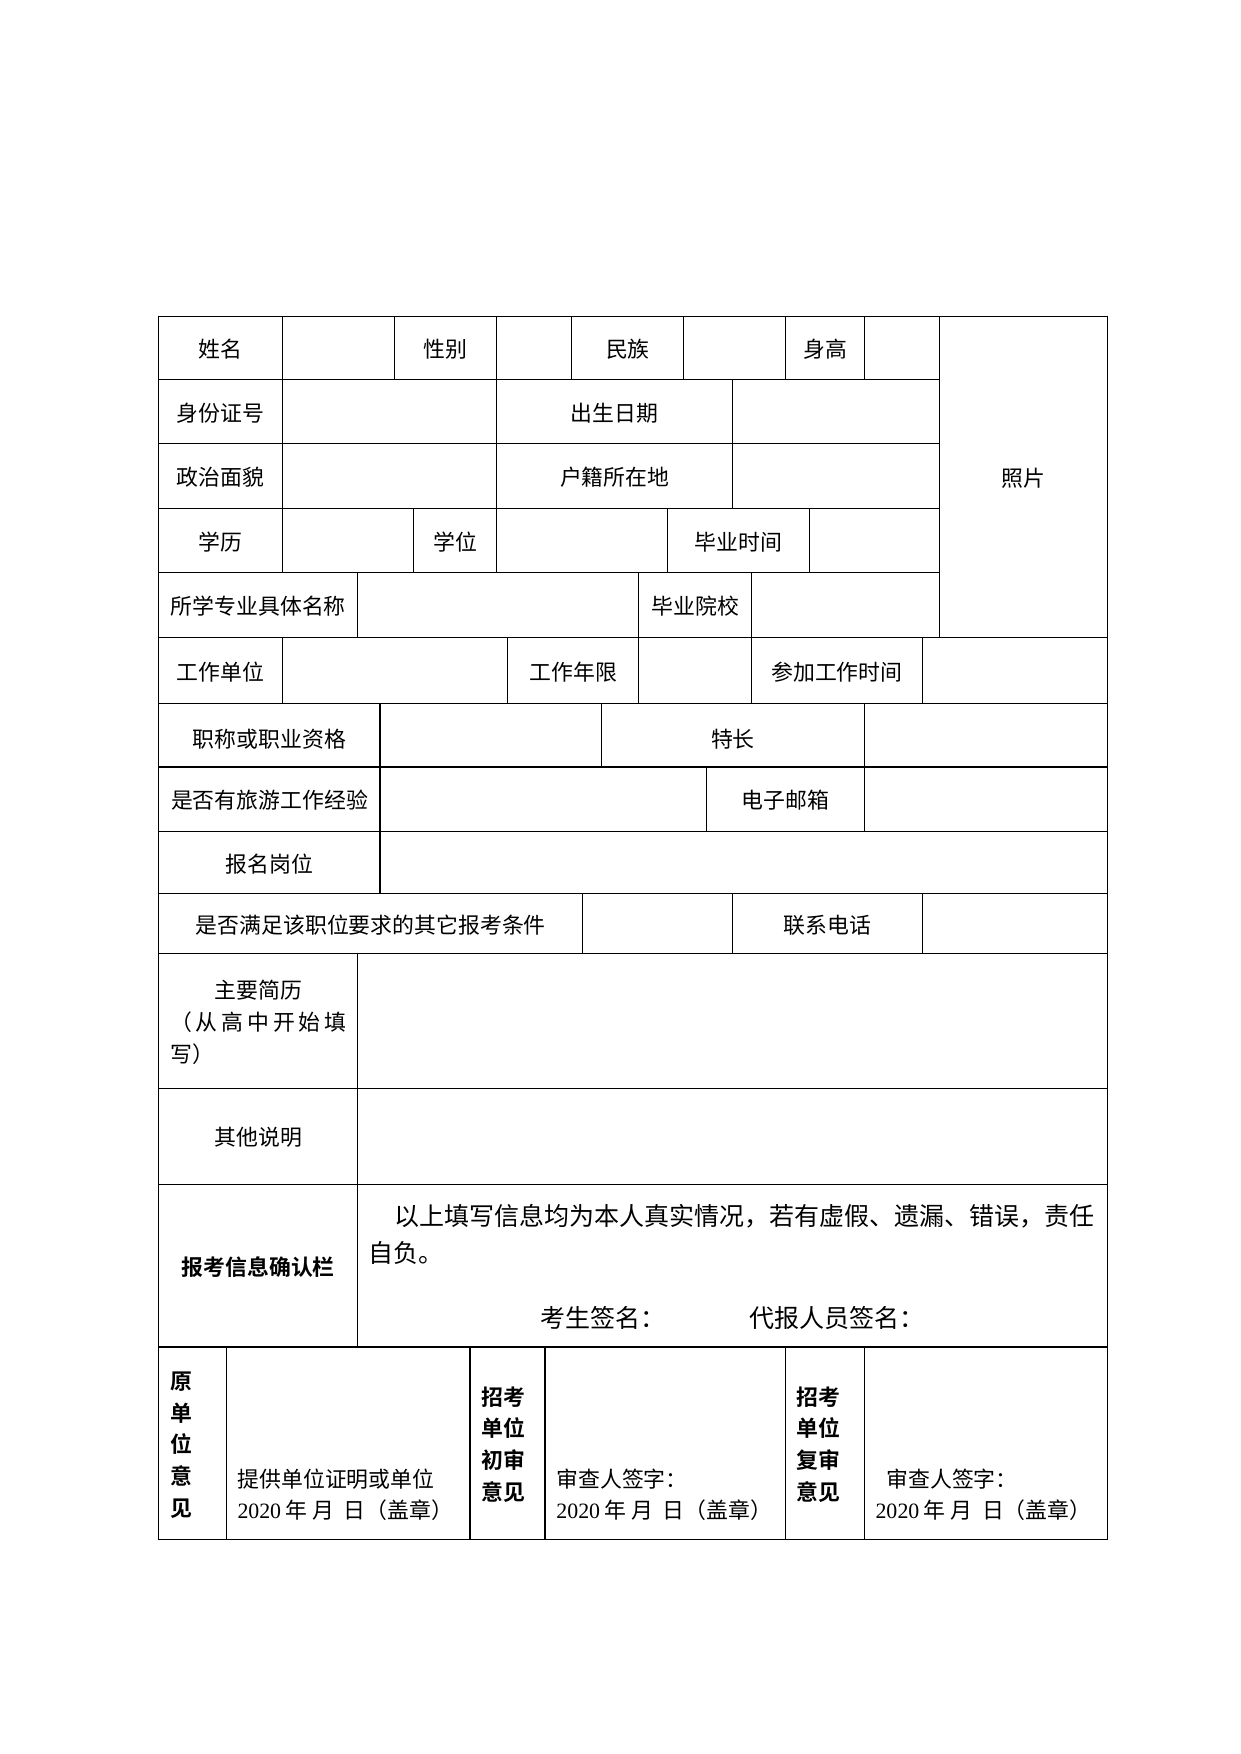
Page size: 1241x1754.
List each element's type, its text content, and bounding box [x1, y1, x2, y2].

table_cell [358, 1089, 1107, 1184]
table_cell 学位 [414, 509, 496, 572]
table_cell 是否满足该职位要求的其它报考条件 [159, 894, 582, 953]
table_cell 特长 [602, 704, 864, 766]
table_cell 毕业院校 [639, 573, 751, 637]
table_cell [923, 638, 1107, 703]
table_cell 提供单位证明或单位 2020年 月 日（盖章） [227, 1348, 469, 1539]
table_cell 报考信息确认栏 [159, 1185, 357, 1346]
table_cell [810, 509, 939, 572]
table_cell 原 单 位 意 见 [159, 1348, 226, 1539]
table_cell 身份证号 [159, 380, 282, 443]
table_cell [706, 832, 864, 893]
table_cell 审查人签字： 2020年 月 日（盖章） [865, 1348, 1107, 1539]
table_cell 招考 单位 复审 意见 [786, 1348, 864, 1539]
table_header 性别 [395, 317, 496, 379]
table_cell [733, 380, 939, 443]
table_cell [358, 573, 638, 637]
table_cell 其他说明 [159, 1089, 357, 1184]
table_cell [864, 832, 1107, 893]
table_header 身高 [786, 317, 864, 379]
table_cell [752, 573, 939, 637]
table_cell 报名岗位 [159, 832, 379, 893]
table_cell 联系电话 [733, 894, 922, 953]
table_cell 工作年限 [508, 638, 638, 703]
table_cell [283, 380, 496, 443]
table_cell [733, 444, 939, 508]
table_cell [283, 509, 413, 572]
table_header 姓名 [159, 317, 282, 379]
table_header [283, 317, 394, 379]
table_cell 主要简历 （从高中开始填写） [159, 954, 357, 1087]
table_cell 职称或职业资格 [159, 704, 379, 766]
table_cell 审查人签字： 2020年 月 日（盖章） [546, 1348, 785, 1539]
table_header [684, 317, 785, 379]
table_cell 电子邮箱 [707, 768, 864, 831]
table_header [865, 317, 939, 379]
table_cell 户籍所在地 [497, 444, 732, 508]
table_header 民族 [572, 317, 683, 379]
table_cell 出生日期 [497, 380, 732, 443]
table_cell 是否有旅游工作经验 [159, 768, 379, 831]
table_cell [583, 894, 732, 953]
table_cell [497, 509, 667, 572]
table_cell [283, 638, 507, 703]
table_cell 招考单位初审意见 [471, 1348, 544, 1539]
table_cell [865, 768, 1107, 831]
table_cell 以上填写信息均为本人真实情况，若有虚假、遗漏、错误，责任自负。 考生签名： 代报人员签名： [358, 1185, 1107, 1346]
table_cell 参加工作时间 [752, 638, 922, 703]
table_cell [381, 704, 601, 766]
table_header 照片 [940, 317, 1107, 637]
table_cell [358, 954, 1107, 1087]
table_cell [865, 704, 1107, 766]
table_cell [639, 638, 751, 703]
table_header [497, 317, 571, 379]
table_cell [923, 894, 1107, 953]
table_cell [283, 444, 496, 508]
table_cell 学历 [159, 509, 282, 572]
table_cell [381, 832, 706, 893]
table_cell 毕业时间 [668, 509, 809, 572]
table_cell 政治面貌 [159, 444, 282, 508]
table_cell 工作单位 [159, 638, 282, 703]
table_cell [381, 768, 706, 831]
table_cell 所学专业具体名称 [159, 573, 357, 637]
